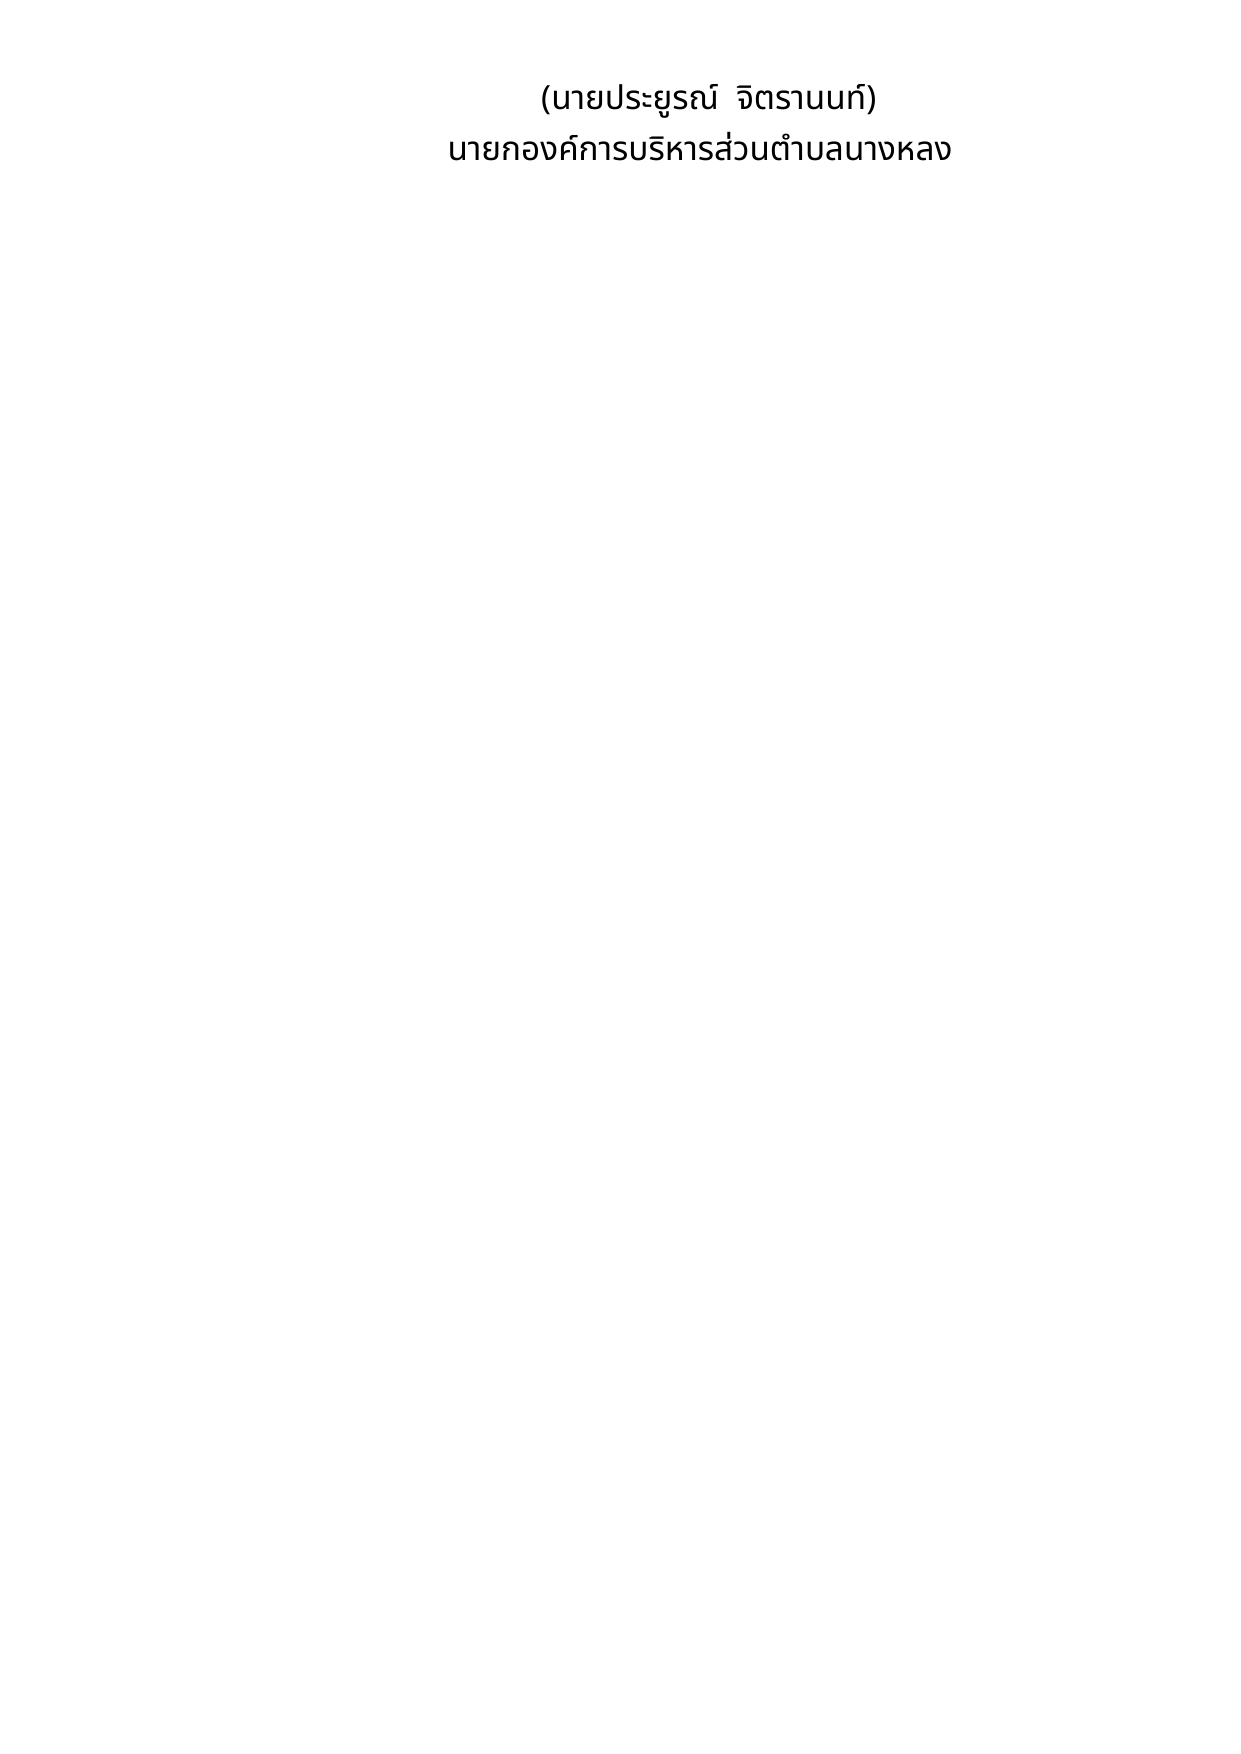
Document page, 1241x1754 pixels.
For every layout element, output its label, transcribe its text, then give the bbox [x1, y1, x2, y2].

text นายกองค์การบริหารส่วนตำบลนางหลง [150, 124, 1137, 175]
text (นายประยูรณ์ จิตรานนท์) [150, 74, 1137, 124]
